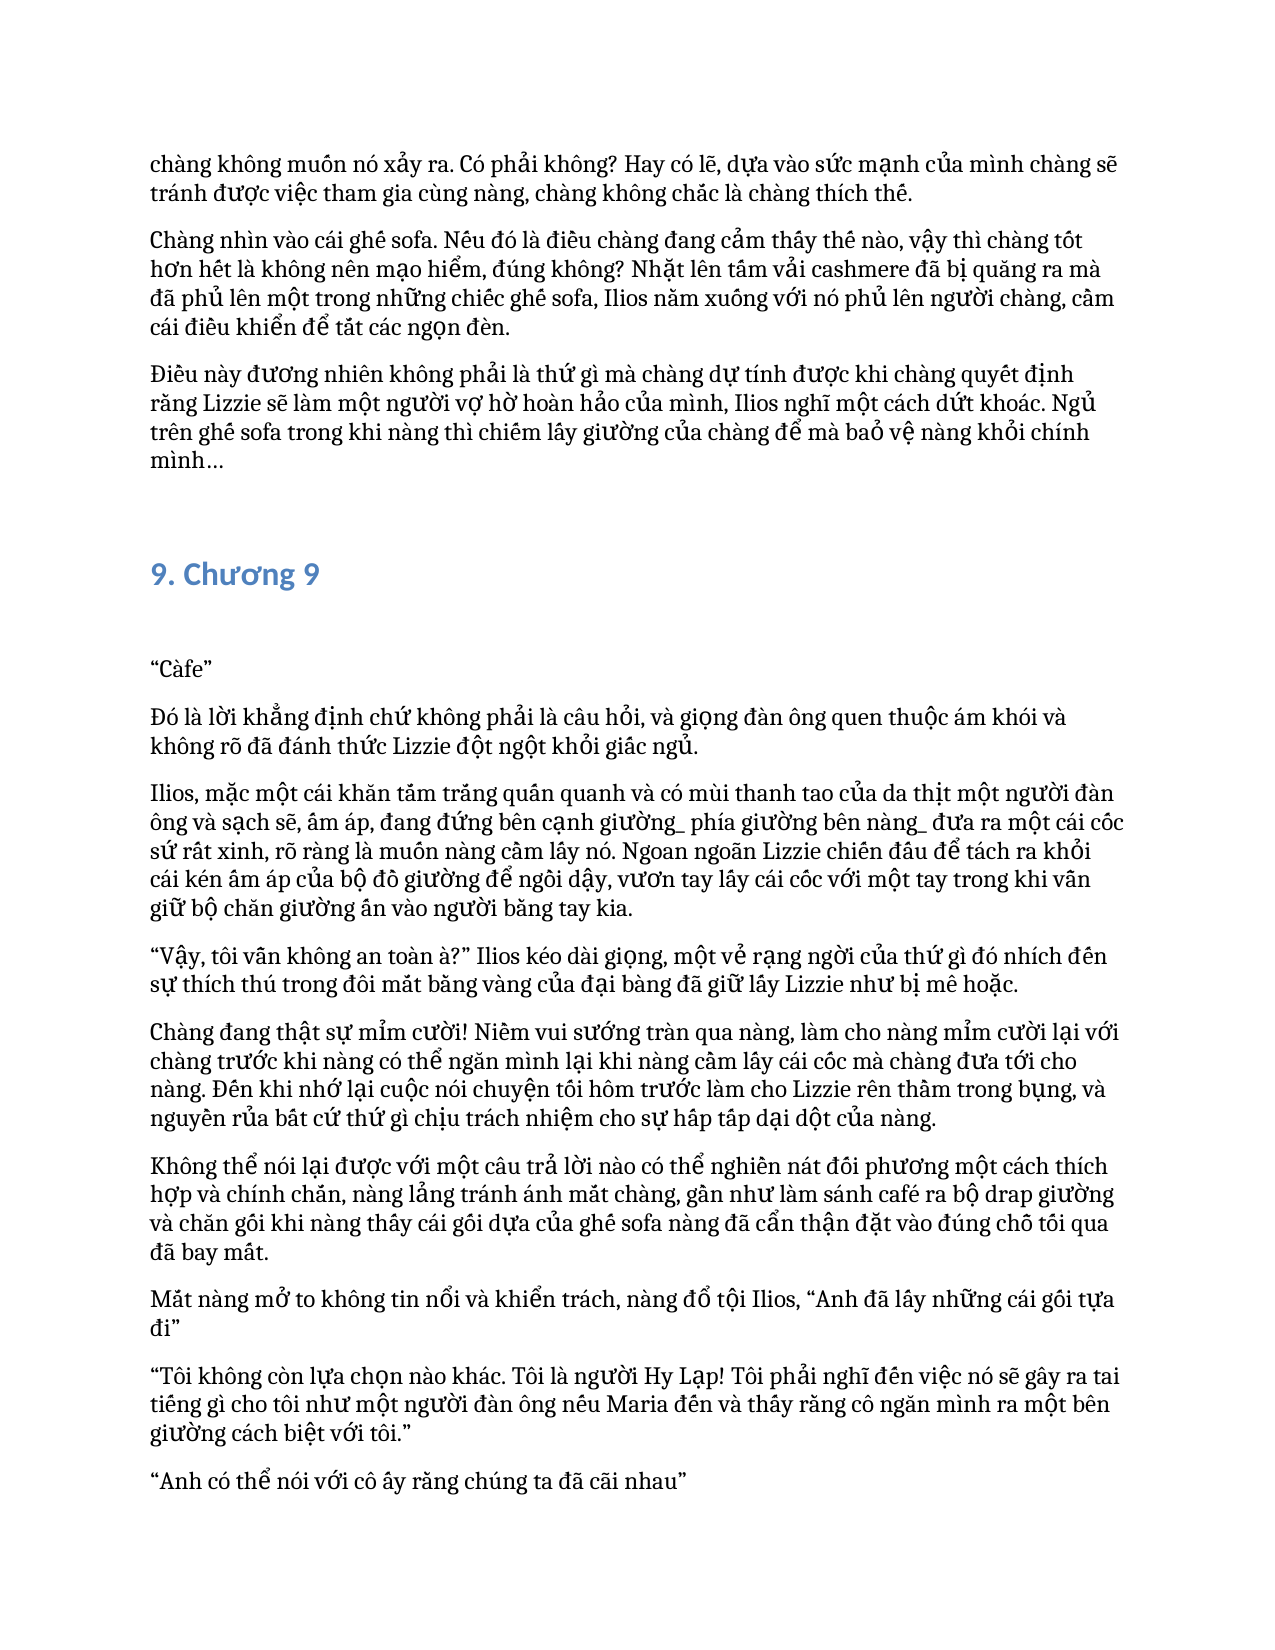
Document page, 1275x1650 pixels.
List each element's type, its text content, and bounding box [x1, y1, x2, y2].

subtitle 9. Chương 9 [150, 553, 1125, 594]
text Ilios, mặc một cái khăn tắm trắng quấn quanh và có mùi thanh tao của da thịt một người đàn ông và sạch sẽ, ấm áp, đang đứng bên cạnh giường_ phía giường bên nàng_ đưa ra một cái cốc sứ rất xinh, rõ ràng là muốn nàng cầm lấy nó. Ngoan ngoãn Lizzie chiến đấu để tách ra khỏi cái kén ấm áp của bộ đồ giường để ngồi dậy, vươn tay lấy cái cốc với một tay trong khi vẫn giữ bộ chăn giường ấn vào người bằng tay kia. [150, 779, 1125, 923]
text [150, 150, 1125, 207]
text Điều này đương nhiên không phải là thứ gì mà chàng dự tính được khi chàng quyết định rằng Lizzie sẽ làm một người vợ hờ hoàn hảo của mình, Ilios nghĩ một cách dứt khoác. Ngủ trên ghế sofa trong khi nàng thì chiếm lấy giường của chàng để mà baỏ vệ nàng khỏi chính mình… [150, 360, 1125, 532]
text Chàng nhìn vào cái ghế sofa. Nếu đó là điều chàng đang cảm thấy thế nào, vậy thì chàng tốt hơn hết là không nên mạo hiểm, đúng không? Nhặt lên tấm vải cashmere đã bị quăng ra mà đã phủ lên một trong những chiếc ghế sofa, Ilios nằm xuống với nó phủ lên người chàng, cầm cái điều khiển để tắt các ngọn đèn. [150, 226, 1125, 341]
text “Tôi không còn lựa chọn nào khác. Tôi là người Hy Lạp! Tôi phải nghĩ đến việc nó sẽ gây ra tai tiếng gì cho tôi như một người đàn ông nếu Maria đến và thấy rằng cô ngăn mình ra một bên giường cách biệt với tôi.” [150, 1362, 1125, 1448]
text Đó là lời khẳng định chứ không phải là câu hỏi, và giọng đàn ông quen thuộc ám khói và không rõ đã đánh thức Lizzie đột ngột khỏi giấc ngủ. [150, 703, 1125, 760]
text “Anh có thể nói với cô ấy rằng chúng ta đã cãi nhau” [150, 1467, 1125, 1495]
text Chàng đang thật sự mỉm cười! Niềm vui sướng tràn qua nàng, làm cho nàng mỉm cười lại với chàng trước khi nàng có thể ngăn mình lại khi nàng cầm lấy cái cốc mà chàng đưa tới cho nàng. Đến khi nhớ lại cuộc nói chuyện tối hôm trước làm cho Lizzie rên thầm trong bụng, và nguyền rủa bất cứ thứ gì chịu trách nhiệm cho sự hấp tấp dại dột của nàng. [150, 1018, 1125, 1133]
text Không thể nói lại được với một câu trả lời nào có thể nghiền nát đối phương một cách thích hợp và chính chắn, nàng lảng tránh ánh mắt chàng, gần như làm sánh café ra bộ drap giường và chăn gối khi nàng thấy cái gối dựa của ghế sofa nàng đã cẩn thận đặt vào đúng chỗ tối qua đã bay mất. [150, 1152, 1125, 1267]
text “Vậy, tôi vẫn không an toàn à?” Ilios kéo dài giọng, một vẻ rạng ngời của thứ gì đó nhích đến sự thích thú trong đôi mắt bằng vàng của đại bàng đã giữ lấy Lizzie như bị mê hoặc. [150, 942, 1125, 999]
text Mắt nàng mở to không tin nổi và khiển trách, nàng đổ tội Ilios, “Anh đã lấy những cái gối tựa đi” [150, 1285, 1125, 1343]
text “Càfe” [150, 598, 1125, 684]
